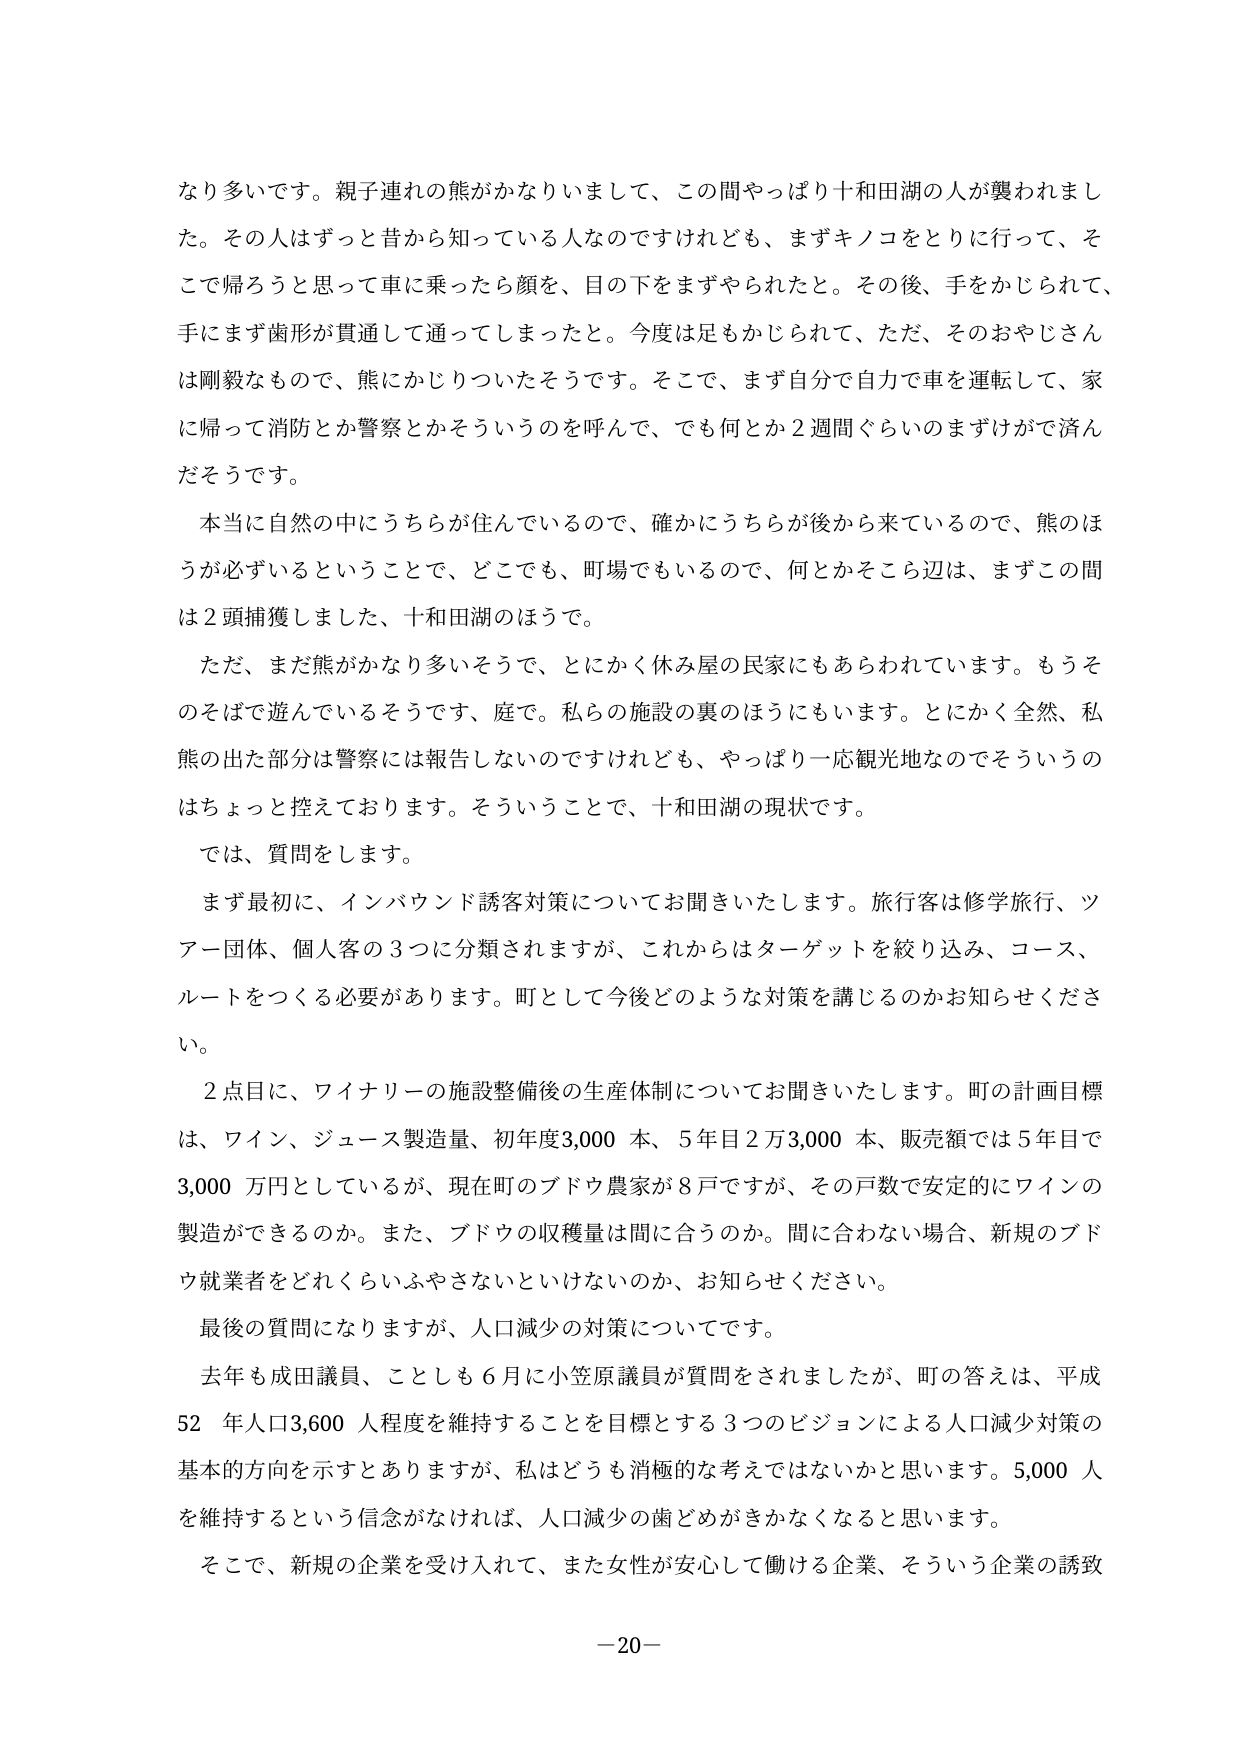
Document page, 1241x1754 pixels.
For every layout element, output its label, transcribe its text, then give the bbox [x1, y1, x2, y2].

text 去年も成田議員、ことしも６月に小笠原議員が質問をされましたが、町の答えは、平成52年人口3,600人程度を維持することを目標とする３つのビジョンによる人口減少対策の基本的方向を示すとありますが、私はどうも消極的な考えではないかと思います。5,000人を維持するという信念がなければ、人口減少の歯どめがきかなくなると思います。 [154, 1351, 1104, 1541]
text ２点目に、ワイナリーの施設整備後の生産体制についてお聞きいたします。町の計画目標は、ワイン、ジュース製造量、初年度3,000本、５年目２万3,000本、販売額では５年目で3,000万円としているが、現在町のブドウ農家が８戸ですが、その戸数で安定的にワインの製造ができるのか。また、ブドウの収穫量は間に合うのか。間に合わない場合、新規のブドウ就業者をどれくらいふやさないといけないのか、お知らせください。 [154, 1067, 1104, 1303]
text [154, 166, 1104, 498]
text 本当に自然の中にうちらが住んでいるので、確かにうちらが後から来ているので、熊のほうが必ずいるということで、どこでも、町場でもいるので、何とかそこら辺は、まずこの間は２頭捕獲しました、十和田湖のほうで。 [154, 498, 1104, 640]
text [154, 1541, 1104, 1588]
text ただ、まだ熊がかなり多いそうで、とにかく休み屋の民家にもあらわれています。もうそのそばで遊んでいるそうです、庭で。私らの施設の裏のほうにもいます。とにかく全然、私熊の出た部分は警察には報告しないのですけれども、やっぱり一応観光地なのでそういうのはちょっと控えております。そういうことで、十和田湖の現状です。 [154, 640, 1104, 829]
text では、質問をします。 [154, 829, 1104, 877]
text まず最初に、インバウンド誘客対策についてお聞きいたします。旅行客は修学旅行、ツアー団体、個人客の３つに分類されますが、これからはターゲットを絞り込み、コース、ルートをつくる必要があります。町として今後どのような対策を講じるのかお知らせください。 [154, 877, 1104, 1067]
text 最後の質問になりますが、人口減少の対策についてです。 [154, 1303, 1104, 1351]
